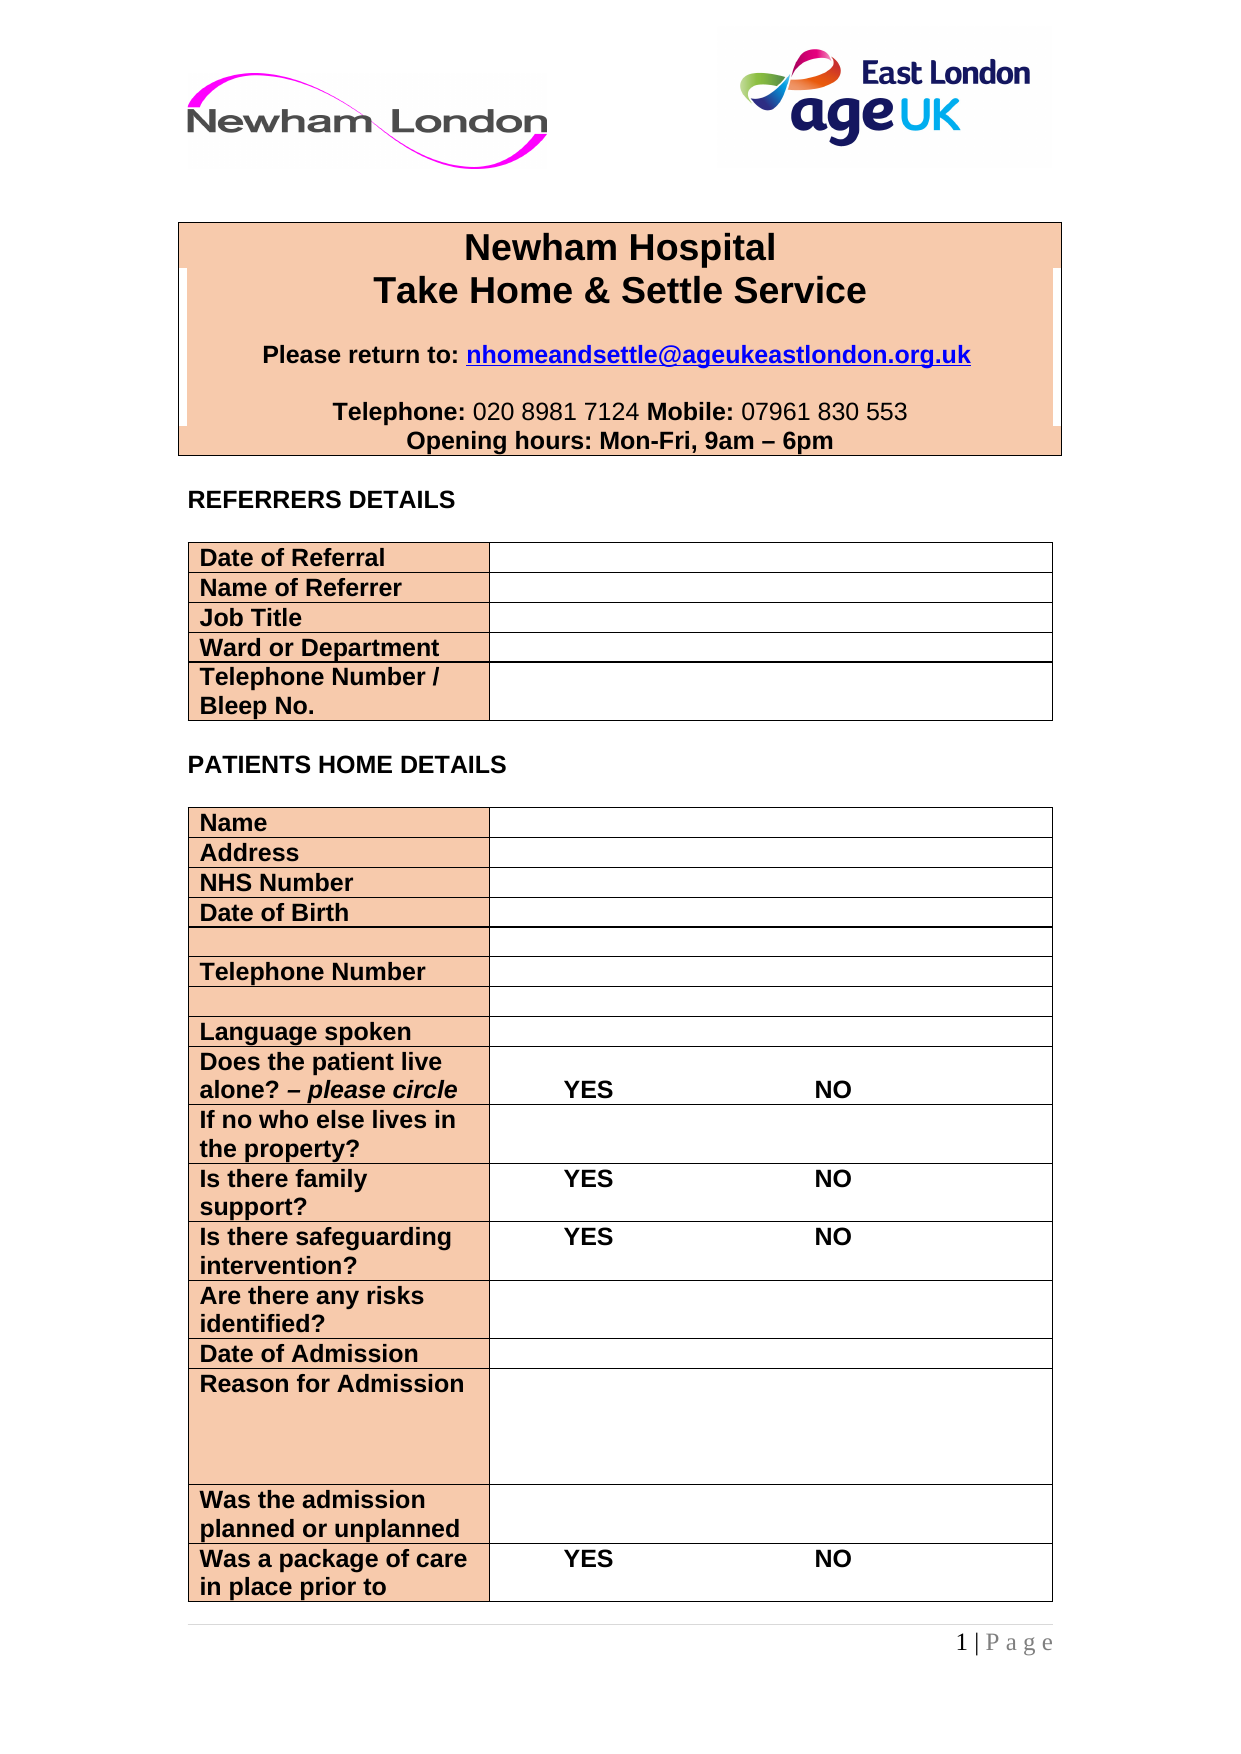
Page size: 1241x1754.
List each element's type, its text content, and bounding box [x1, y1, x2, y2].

table_header Name [189, 808, 489, 837]
table_cell [490, 898, 1052, 926]
table_cell Language spoken [189, 1017, 489, 1046]
table_cell Telephone Number / Bleep No. [189, 663, 489, 720]
table_header [490, 808, 1052, 837]
table_cell Date of Birth [189, 898, 489, 926]
table_cell Name of Referrer [189, 573, 489, 602]
picture [187, 73, 547, 169]
table_cell Date of Admission [189, 1339, 489, 1368]
table_cell YES NO [490, 1047, 1052, 1104]
table_cell Telephone Number [189, 957, 489, 986]
table_cell [490, 1369, 1052, 1484]
table_cell [490, 928, 1052, 956]
table_cell YES NO [490, 1544, 1052, 1601]
text REFERRERS DETAILS [187, 485, 1053, 513]
table_cell [490, 838, 1052, 867]
picture [717, 26, 1052, 168]
table_cell [490, 663, 1052, 720]
table_cell Is there safeguarding intervention? [189, 1222, 489, 1280]
table_cell [189, 987, 489, 1016]
table_cell Are there any risks identified? [189, 1281, 489, 1338]
text Telephone: 020 8981 7124 Mobile: 07961 830 553 [187, 397, 1053, 423]
table_cell Was the admission planned or unplanned [189, 1485, 489, 1543]
text Newham Hospital [179, 223, 1061, 268]
text Opening hours: Mon-Fri, 9am – 6pm [179, 423, 1061, 455]
text Take Home & Settle Service [187, 268, 1053, 311]
table_cell Reason for Admission [189, 1369, 489, 1484]
text Please return to: nhomeandsettle@ageukeastlondon.org.uk [187, 340, 1053, 397]
table_cell Ward or Department [189, 633, 489, 661]
table_cell [490, 1281, 1052, 1338]
table_cell Job Title [189, 603, 489, 632]
table_cell Is there family support? [189, 1164, 489, 1221]
table_cell [490, 573, 1052, 602]
table_cell Was a package of care in place prior to admission? [189, 1544, 489, 1601]
table_cell [189, 928, 489, 956]
table_header [490, 543, 1052, 572]
table_cell [490, 1485, 1052, 1543]
table_cell [490, 957, 1052, 986]
table_cell NHS Number [189, 868, 489, 897]
table_cell YES NO [490, 1222, 1052, 1280]
table_cell [490, 633, 1052, 661]
table_cell [490, 1339, 1052, 1368]
table_header Date of Referral [189, 543, 489, 572]
table_cell If no who else lives in the property? [189, 1105, 489, 1163]
table_cell [490, 603, 1052, 632]
text PATIENTS HOME DETAILS [187, 750, 1053, 778]
table_cell [490, 987, 1052, 1016]
table_cell [490, 1105, 1052, 1163]
table_cell [490, 868, 1052, 897]
table_cell [490, 1017, 1052, 1046]
table_cell Does the patient live alone? – please circle [189, 1047, 489, 1104]
table_cell YES NO [490, 1164, 1052, 1221]
table_cell Address [189, 838, 489, 867]
